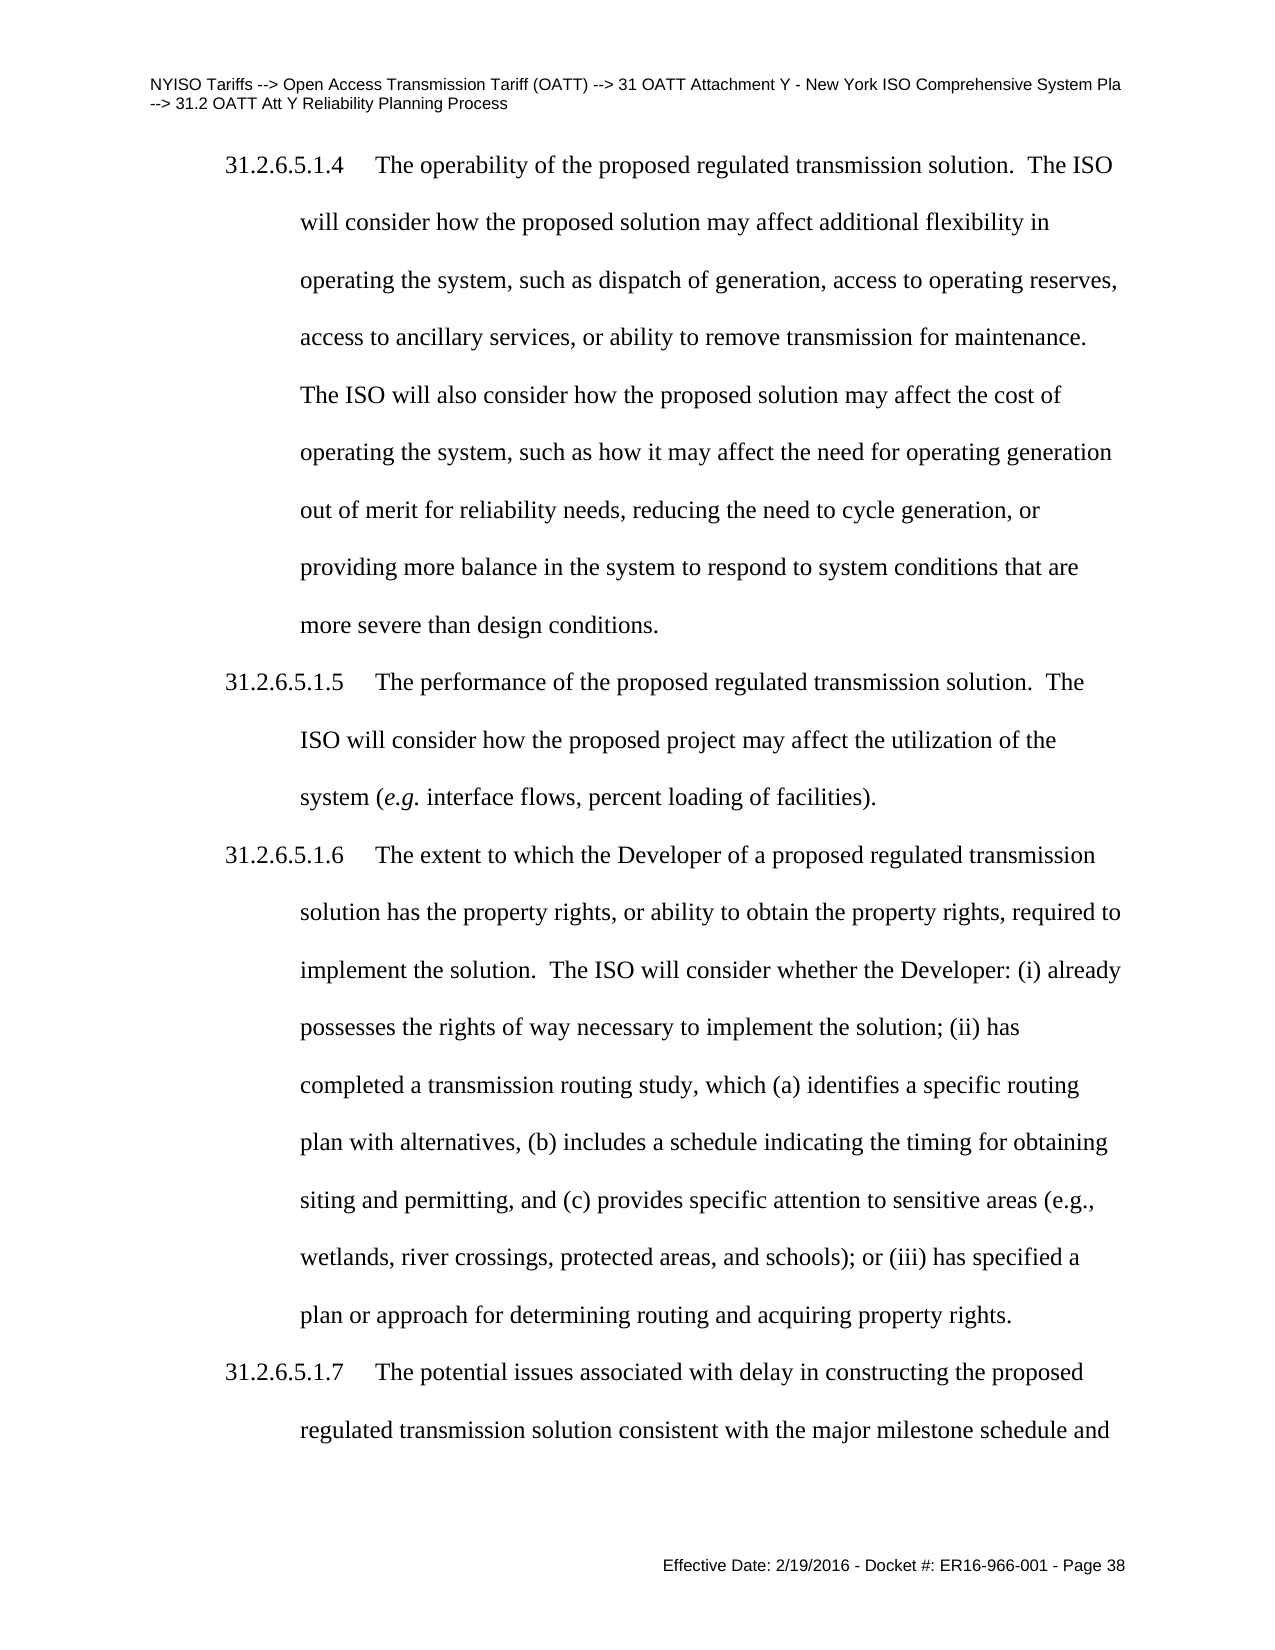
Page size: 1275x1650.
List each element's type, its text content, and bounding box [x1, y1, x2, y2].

text 31.2.6.5.1.6 The extent to which the Developer of a proposed regulated transmission solution has the property rights, or ability to obtain the property rights, required to implement the solution. The ISO will consider whether the Developer: (i) already possesses the rights of way necessary to implement the solution; (ii) has completed a transmission routing study, which (a) identifies a specific routing plan with alternatives, (b) includes a schedule indicating the timing for obtaining siting and permitting, and (c) provides specific attention to sensitive areas (e.g., wetlands, river crossings, protected areas, and schools); or (iii) has specified a plan or approach for determining routing and acquiring property rights. [225, 840, 1125, 1329]
text 31.2.6.5.1.5 The performance of the proposed regulated transmission solution. The ISO will consider how the proposed project may affect the utilization of the system (e.g. interface flows, percent loading of facilities). [225, 667, 1125, 811]
text 31.2.6.5.1.4 The operability of the proposed regulated transmission solution. The ISO will consider how the proposed solution may affect additional flexibility in operating the system, such as dispatch of generation, access to operating reserves, access to ancillary services, or ability to remove transmission for maintenance. The ISO will also consider how the proposed solution may affect the cost of operating the system, such as how it may affect the need for operating generation out of merit for reliability needs, reducing the need to cycle generation, or providing more balance in the system to respond to system conditions that are more severe than design conditions. [225, 150, 1125, 639]
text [225, 1357, 1125, 1444]
